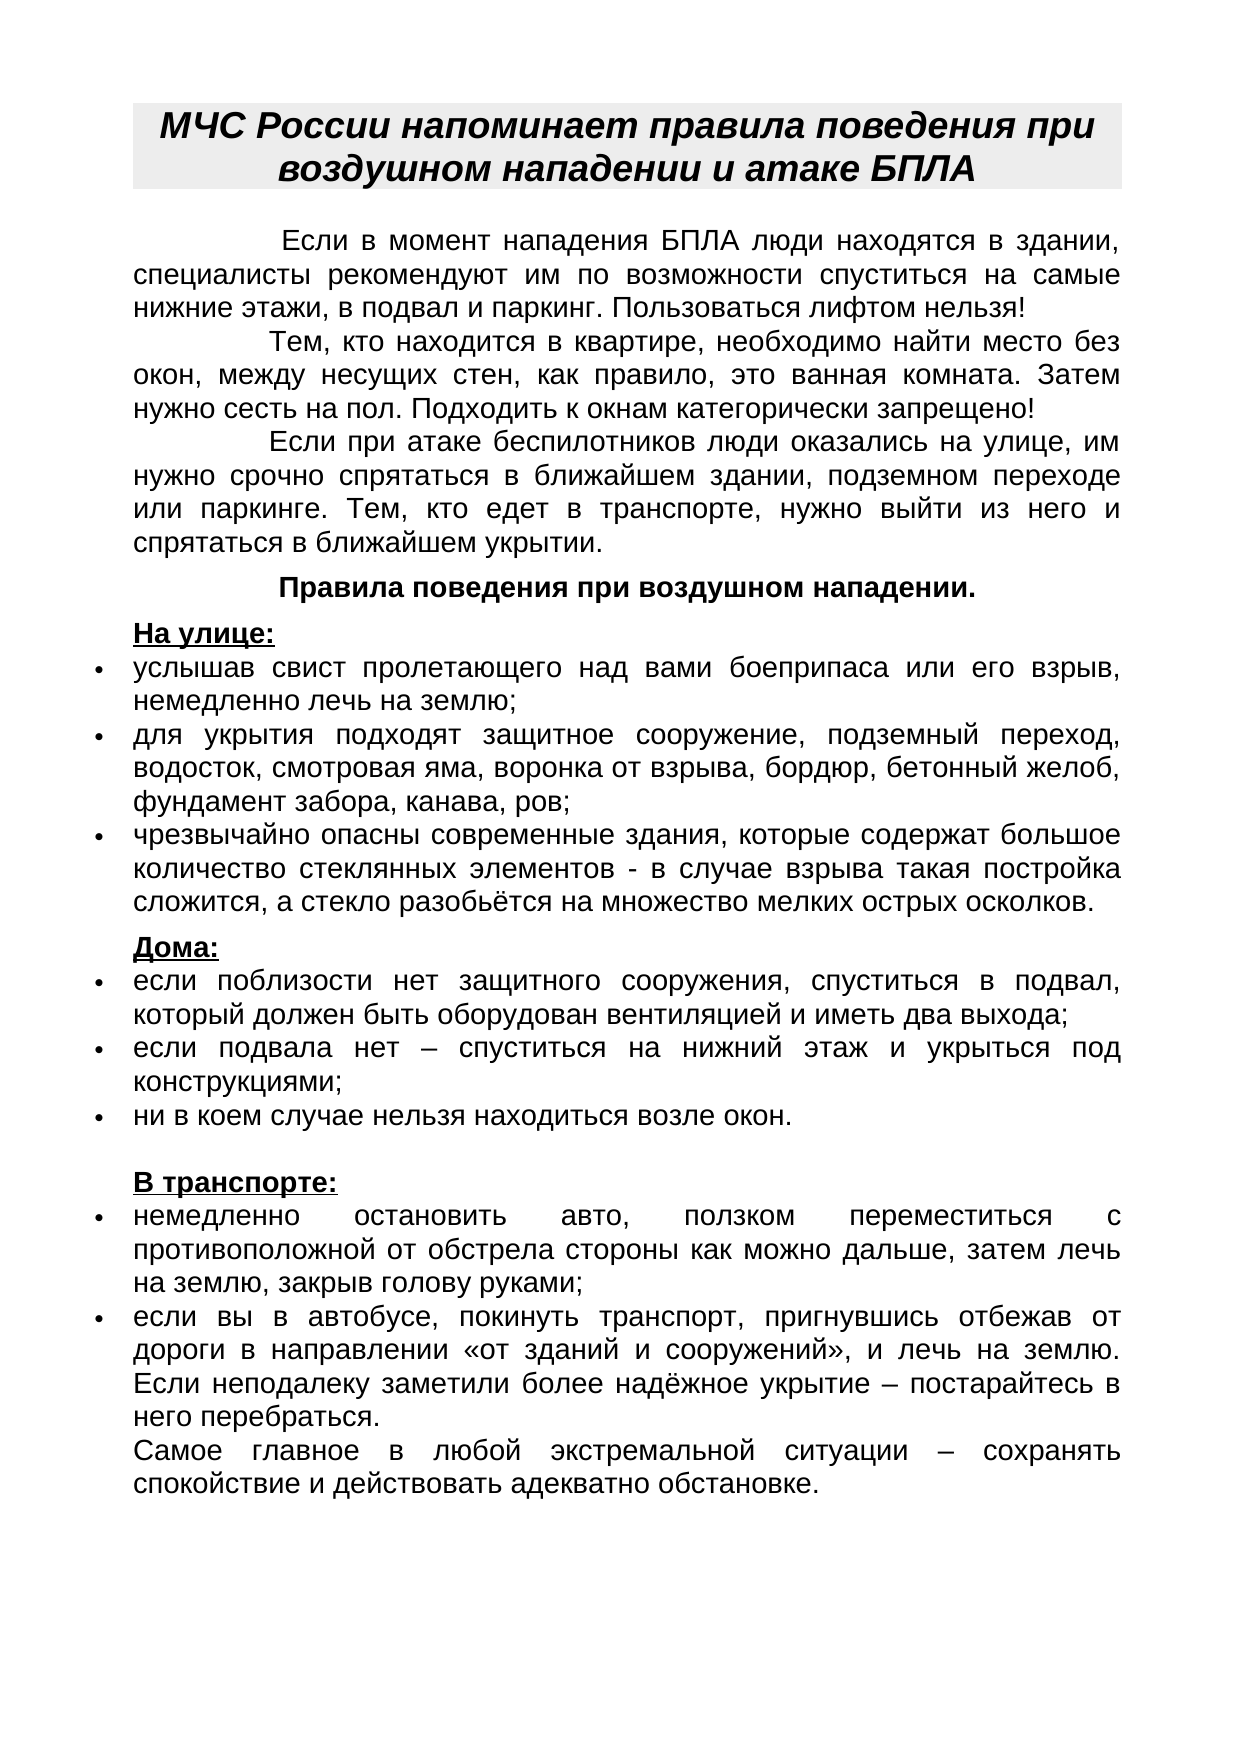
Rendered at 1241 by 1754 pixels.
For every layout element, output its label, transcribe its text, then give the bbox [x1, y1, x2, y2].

list для укрытия подходят защитное сооружение, подземный переход, водосток, смотровая яма, воронка от взрыва, бордюр, бетонный желоб, фундамент забора, канава, ров; [95, 717, 1122, 817]
text В транспорте: [133, 1165, 1122, 1198]
text Тем, кто находится в квартире, необходимо найти место без окон, между несущих стен, как правило, это ванная комната. Затем нужно сесть на пол. Подходить к окнам категорически запрещено! [133, 324, 1122, 424]
list услышав свист пролетающего над вами боеприпаса или его взрыв, немедленно лечь на землю; [95, 649, 1122, 717]
list если подвала нет – спуститься на нижний этаж и укрыться под конструкциями; [95, 1031, 1122, 1098]
text Правила поведения при воздушном нападении. [133, 571, 1122, 604]
text МЧС России напоминает правила поведения при воздушном нападении и атаке БПЛА [133, 103, 1122, 189]
text Дома: [133, 930, 1122, 963]
list ни в коем случае нельзя находиться возле окон. [95, 1098, 1122, 1131]
text Если в момент нападения БПЛА люди находятся в здании, специалисты рекомендуют им по возможности спуститься на самые нижние этажи, в подвал и паркинг. Пользоваться лифтом нельзя! [133, 223, 1122, 324]
list если вы в автобусе, покинуть транспорт, пригнувшись отбежав от дороги в направлении «от зданий и сооружений», и лечь на землю. Если неподалеку заметили более надёжное укрытие – постарайтесь в него перебраться. [95, 1299, 1122, 1433]
text На улице: [133, 616, 1122, 649]
text Самое главное в любой экстремальной ситуации – сохранять спокойствие и действовать адекватно обстановке. [133, 1433, 1122, 1500]
list чрезвычайно опасны современные здания, которые содержат большое количество стеклянных элементов - в случае взрыва такая постройка сложится, а стекло разобьётся на множество мелких острых осколков. [95, 817, 1122, 918]
text Если при атаке беспилотников люди оказались на улице, им нужно срочно спрятаться в ближайшем здании, подземном переходе или паркинге. Тем, кто едет в транспорте, нужно выйти из него и спрятаться в ближайшем укрытии. [133, 424, 1122, 558]
list если поблизости нет защитного сооружения, спуститься в подвал, который должен быть оборудован вентиляцией и иметь два выхода; [95, 963, 1122, 1031]
list немедленно остановить авто, ползком переместиться с противоположной от обстрела стороны как можно дальше, затем лечь на землю, закрыв голову руками; [95, 1198, 1122, 1299]
